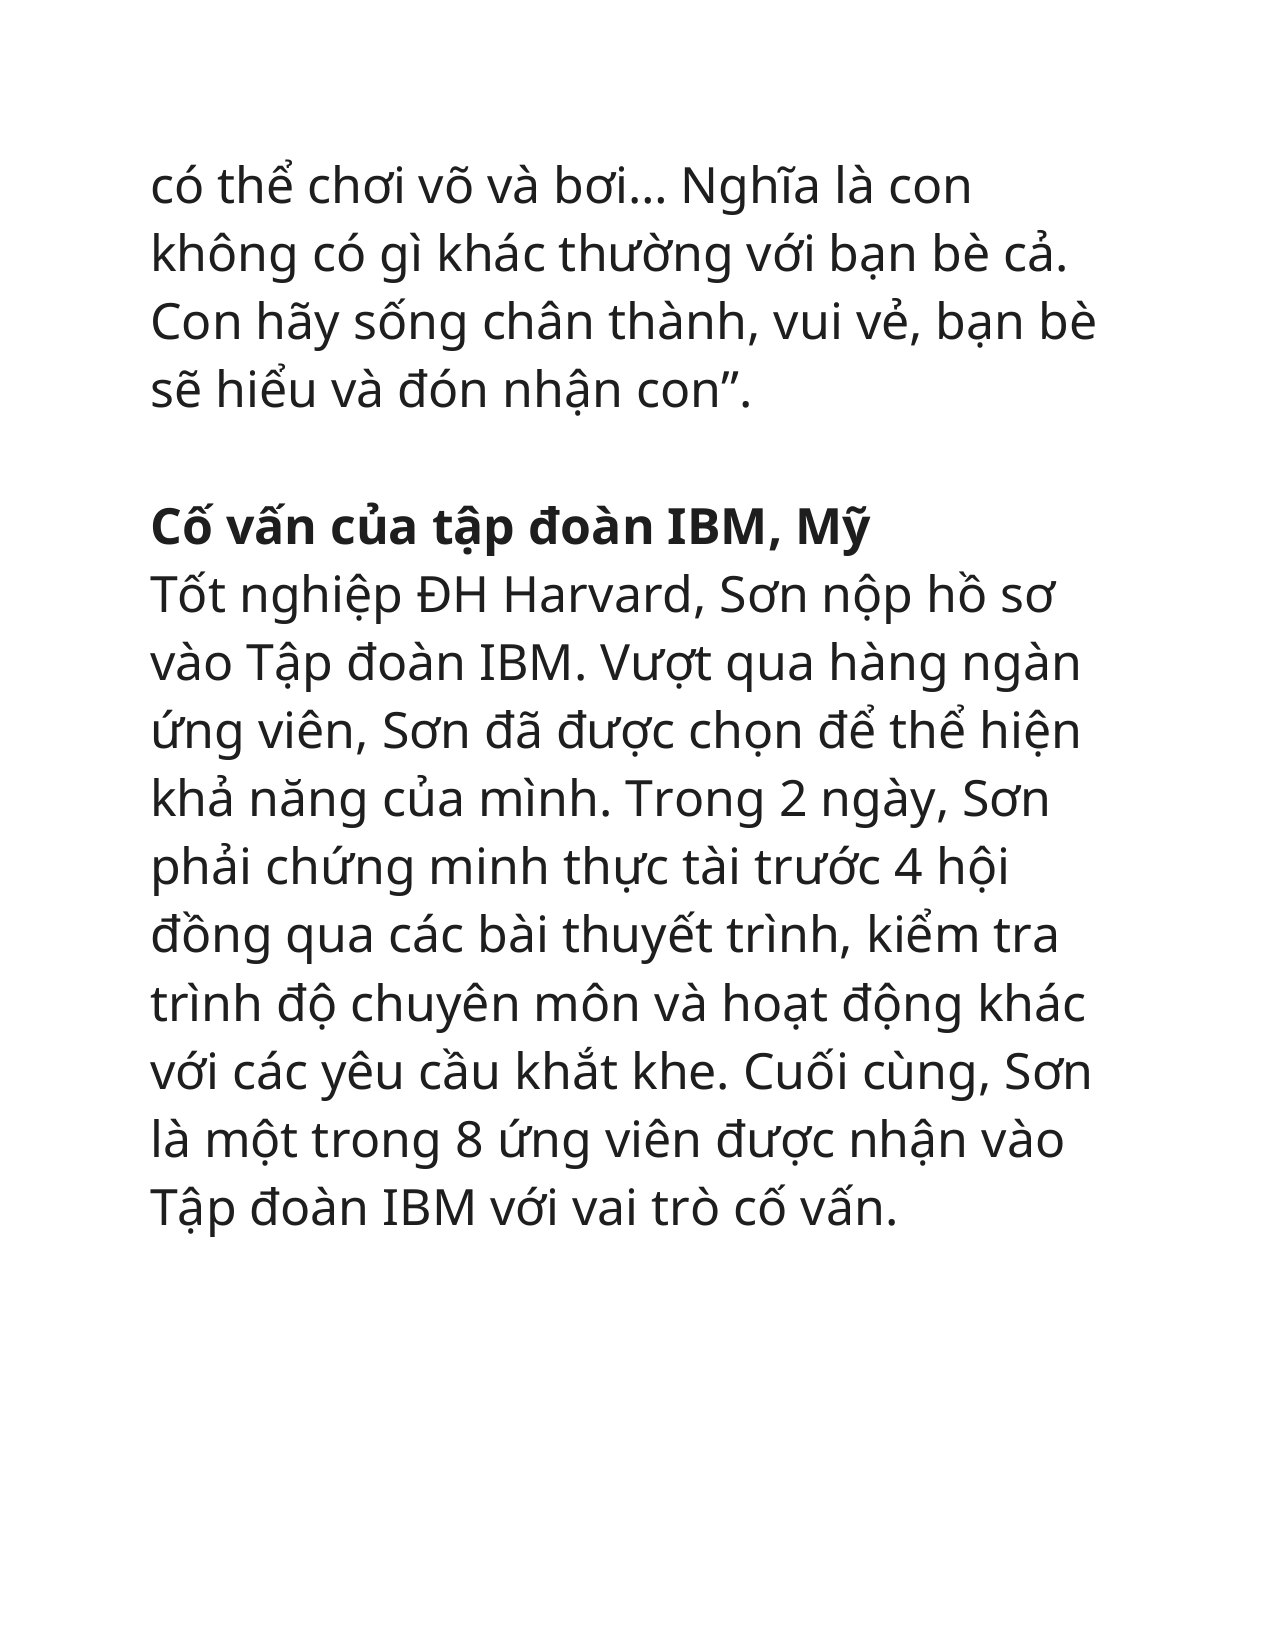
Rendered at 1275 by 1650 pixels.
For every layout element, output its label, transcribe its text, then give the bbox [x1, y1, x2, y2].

text Tốt nghiệp ĐH Harvard, Sơn nộp hồ sơ vào Tập đoàn IBM. Vượt qua hàng ngàn ứng viên, Sơn đã được chọn để thể hiện khả năng của mình. Trong 2 ngày, Sơn phải chứng minh thực tài trước 4 hội đồng qua các bài thuyết trình, kiểm tra trình độ chuyên môn và hoạt động khác với các yêu cầu khắt khe. Cuối cùng, Sơn là một trong 8 ứng viên được nhận vào Tập đoàn IBM với vai trò cố vấn. [150, 559, 1125, 1240]
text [150, 150, 1125, 559]
